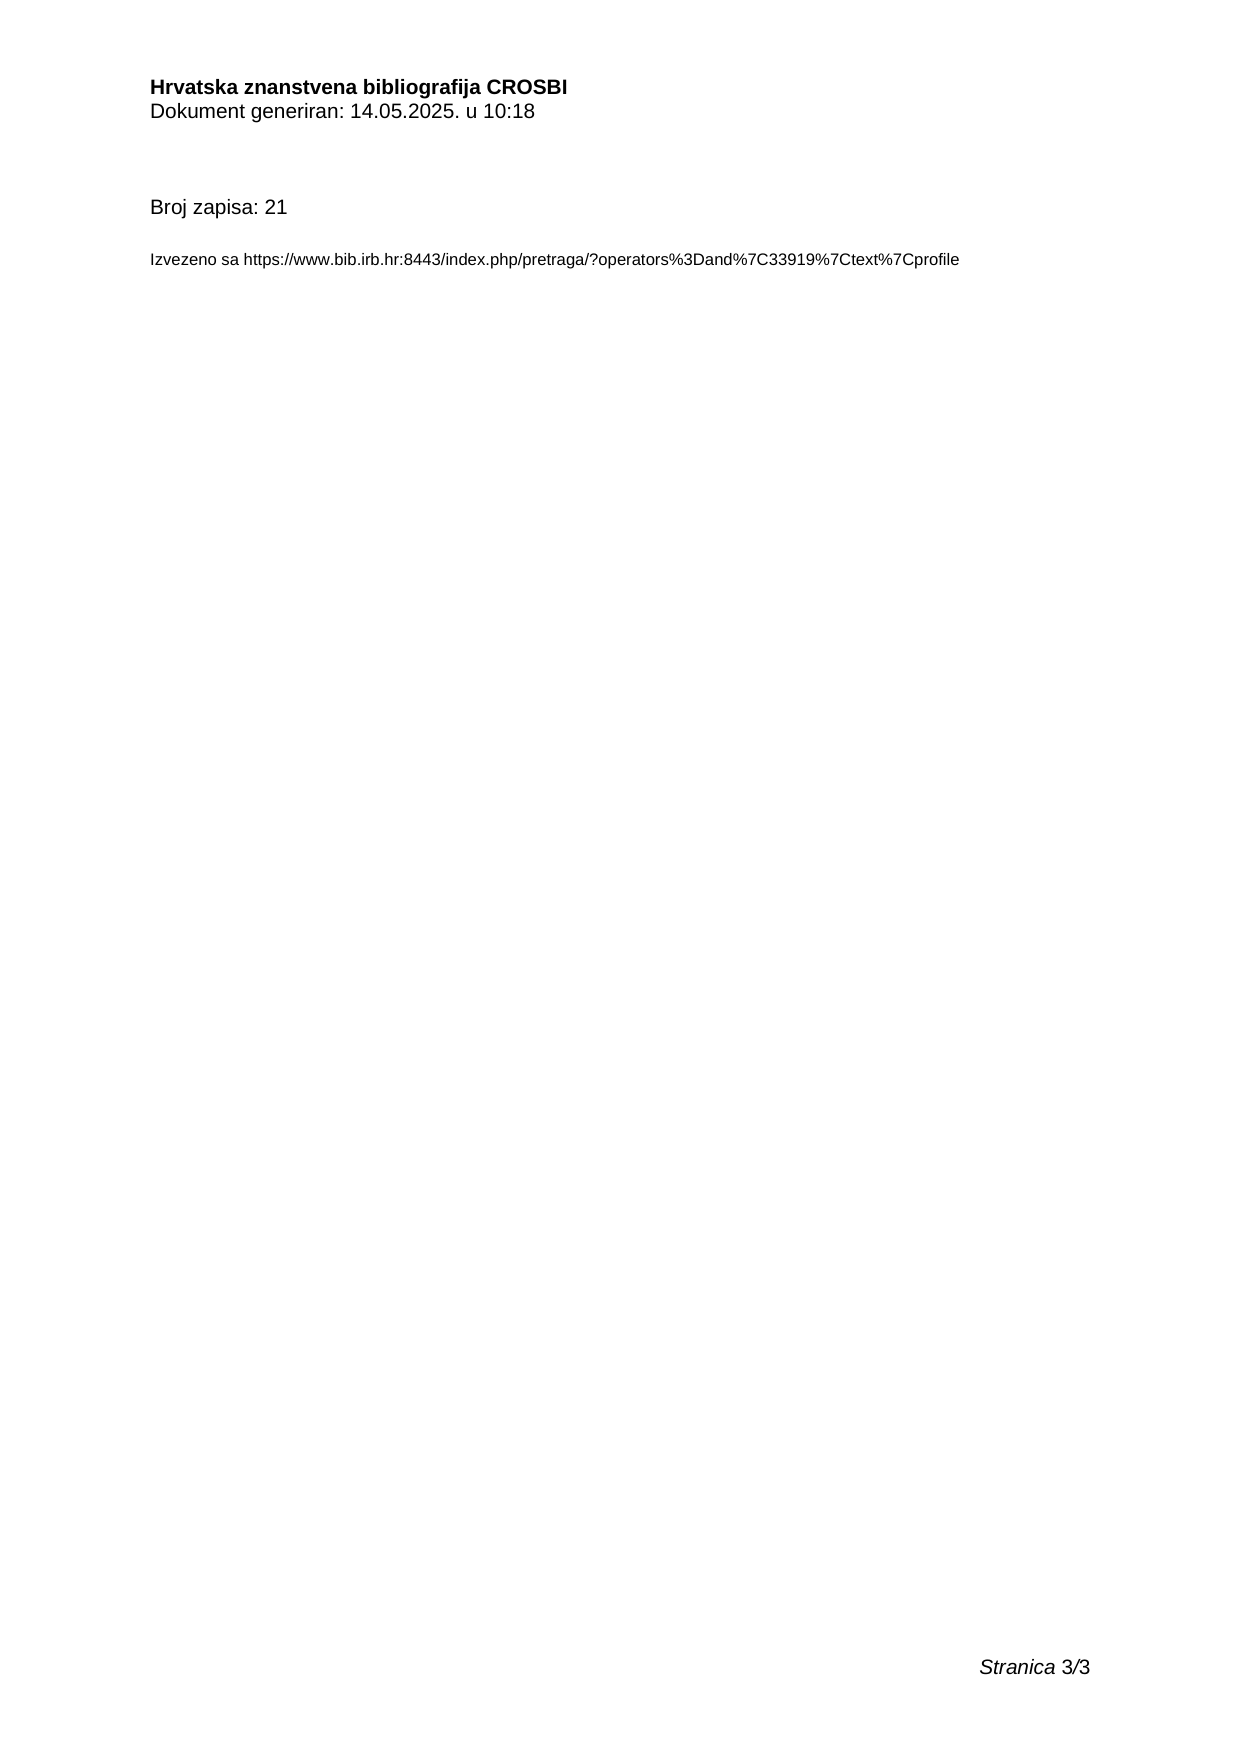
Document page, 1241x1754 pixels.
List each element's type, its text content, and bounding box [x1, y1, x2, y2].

text Izvezeno sa https://www.bib.irb.hr:8443/index.php/pretraga/?operators%3Dand%7C33919%7Ctext%7Cprofile [150, 250, 1090, 269]
text Broj zapisa: 21 [150, 195, 1090, 219]
